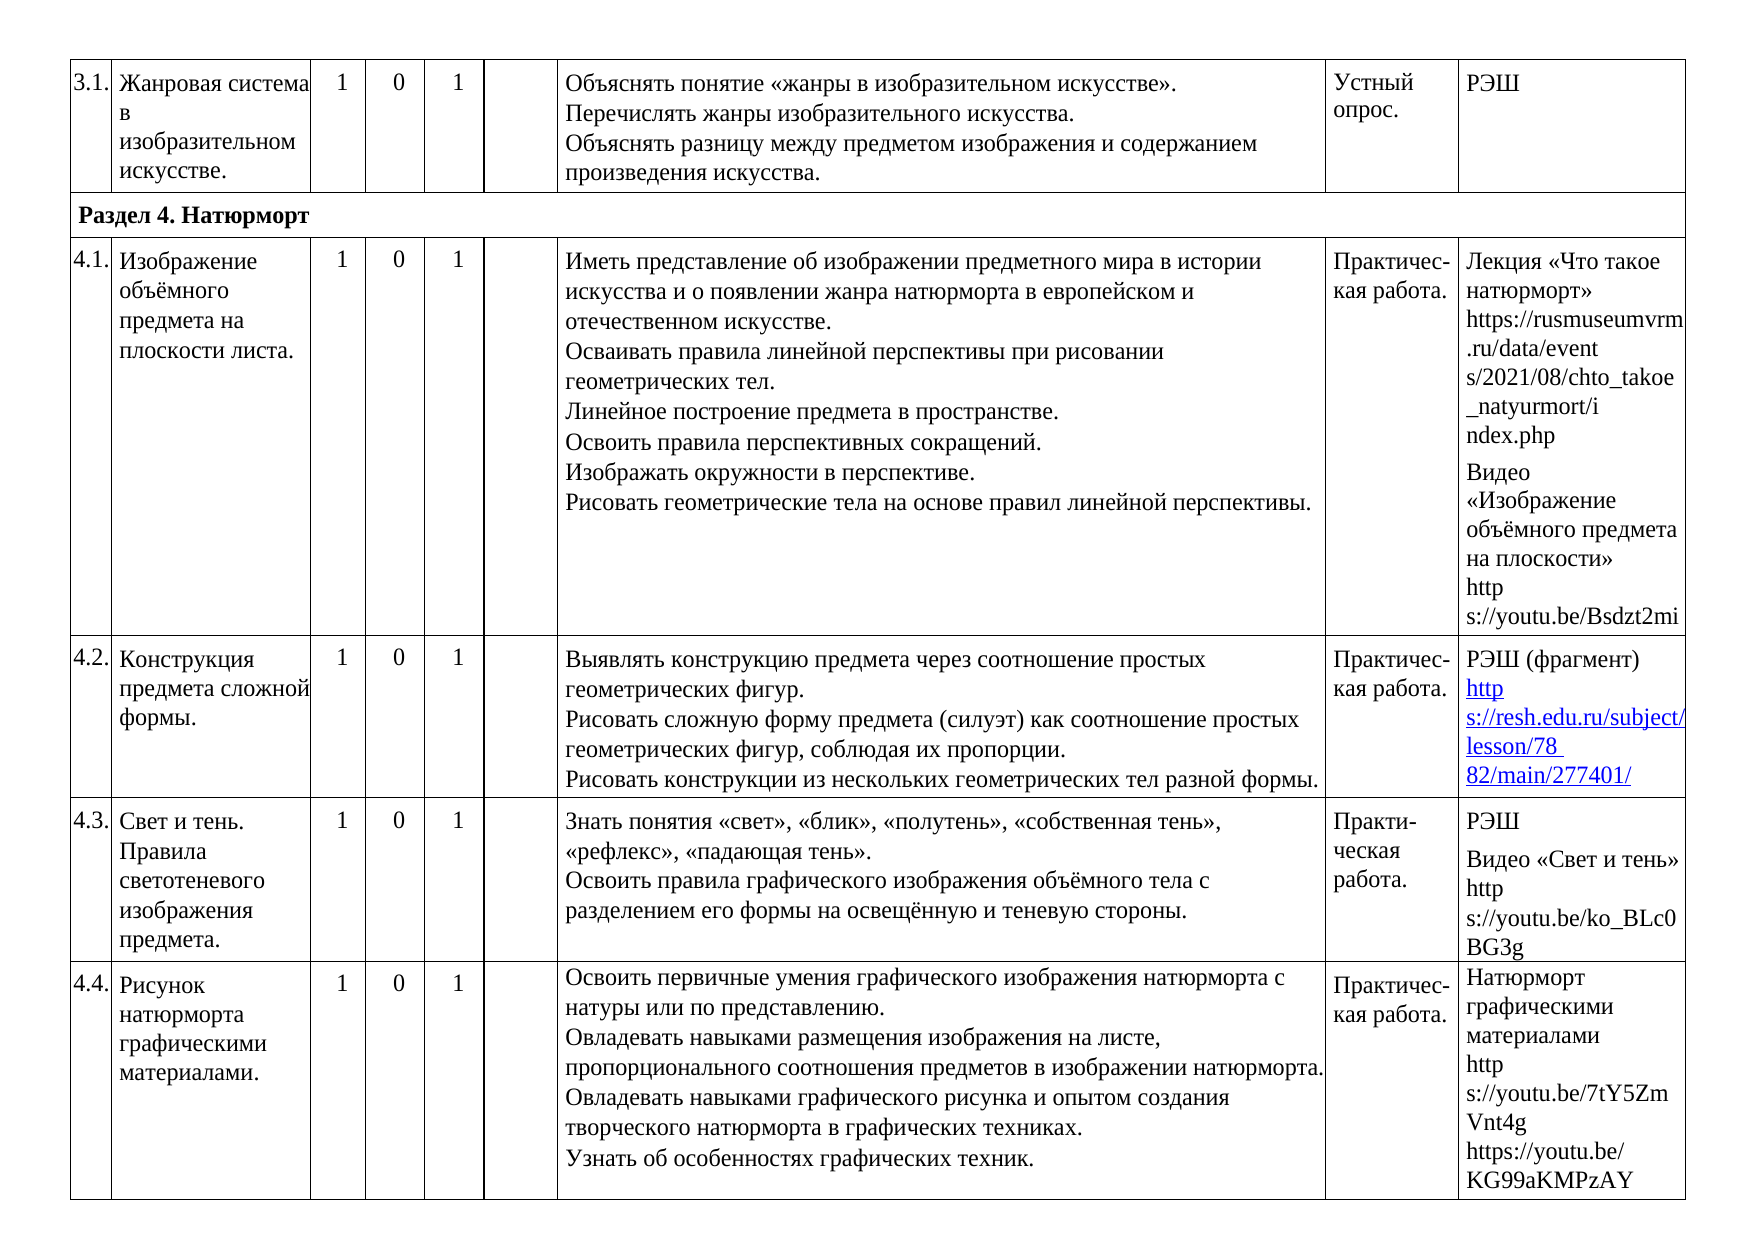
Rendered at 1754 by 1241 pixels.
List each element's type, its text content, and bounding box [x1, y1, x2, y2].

table_cell 1 [311, 238, 365, 635]
table_cell Иметь представление об изображении предметного мира в истории искусства и о появлении жанра натюрморта в европейском и отечественном искусстве. Осваивать правила линейной перспективы при рисовании геометрических тел. Линейное построение предмета в пространстве. Освоить правила перспективных сокращений. Изображать окружности в перспективе. Рисовать геометрические тела на основе правил линейной перспективы. [558, 238, 1325, 635]
table_cell 0 [366, 798, 424, 961]
table_cell Рисунок натюрморта графическими материалами. [112, 962, 310, 1199]
table_cell РЭШ (фрагмент) https://resh.edu.ru/subject/lesson/78 82/main/277401/ [1459, 636, 1685, 797]
table_cell Раздел 4. Натюрморт [71, 193, 1685, 237]
table_cell Лекция «Что такое натюрморт» https://rusmuseumvrm.ru/data/event s/2021/08/chto_takoe_natyurmort/i ndex.php Видео «Изображение объёмного предмета на плоскости» https://youtu.be/Bsdzt2micVQ [1459, 238, 1685, 635]
table_header Объяснять понятие «жанры в изобразительном искусстве». Перечислять жанры изобразительного искусства. Объяснять разницу между предметом изображения и содержанием произведения искусства. [558, 60, 1325, 192]
table_cell Изображение объёмного предмета на плоскости листа. [112, 238, 310, 635]
table_cell 1 [425, 636, 483, 797]
table_cell [485, 962, 557, 1199]
table_cell Свет и тень. Правила светотеневого изображения предмета. [112, 798, 310, 961]
table_cell Знать понятия «свет», «блик», «полутень», «собственная тень», «рефлекс», «падающая тень». Освоить правила графического изображения объёмного тела с разделением его формы на освещённую и теневую стороны. [558, 798, 1325, 961]
table_header 1 [311, 60, 365, 192]
table_cell 0 [366, 636, 424, 797]
table_cell 0 [366, 962, 424, 1199]
table_cell [485, 636, 557, 797]
table_cell Практичес-кая работа. [1326, 238, 1458, 635]
table_cell [485, 798, 557, 961]
table_cell 4.1. [71, 238, 111, 635]
table_cell [485, 238, 557, 635]
table_cell 4.3. [71, 798, 111, 961]
table_cell Освоить первичные умения графического изображения натюрморта с натуры или по представлению. Овладевать навыками размещения изображения на листе, пропорционального соотношения предметов в изображении натюрморта. Овладевать навыками графического рисунка и опытом создания творческого натюрморта в графических техниках. Узнать об особенностях графических техник. [558, 962, 1325, 1199]
table_header 0 [366, 60, 424, 192]
table_cell 1 [311, 798, 365, 961]
table_cell 4.2. [71, 636, 111, 797]
table_cell 1 [425, 798, 483, 961]
table_cell Практи-ческая работа. [1326, 798, 1458, 961]
table_cell Конструкция предмета сложной формы. [112, 636, 310, 797]
table_header 3.1. [71, 60, 111, 192]
table_cell 1 [425, 962, 483, 1199]
table_cell Натюрморт графическими материалами https://youtu.be/7tY5ZmVnt4g https://youtu.be/KG99aKMPzAY [1459, 962, 1685, 1199]
table_cell 1 [311, 636, 365, 797]
table_cell 1 [425, 238, 483, 635]
table_cell РЭШ Видео «Свет и тень» https://youtu.be/ko_BLc0BG3g [1459, 798, 1685, 961]
table_cell 4.4. [71, 962, 111, 1199]
table_cell Практичес-кая работа. [1326, 962, 1458, 1199]
table_cell Выявлять конструкцию предмета через соотношение простых геометрических фигур. Рисовать сложную форму предмета (силуэт) как соотношение простых геометрических фигур, соблюдая их пропорции. Рисовать конструкции из нескольких геометрических тел разной формы. [558, 636, 1325, 797]
table_header 1 [425, 60, 483, 192]
table_header Устный опрос. [1326, 60, 1458, 192]
table_cell Практичес-кая работа. [1326, 636, 1458, 797]
table_header РЭШ [1459, 60, 1685, 192]
table_cell 1 [311, 962, 365, 1199]
table_header [485, 60, 557, 192]
table_header Жанровая система в изобразительном искусстве. [112, 60, 310, 192]
table_cell 0 [366, 238, 424, 635]
